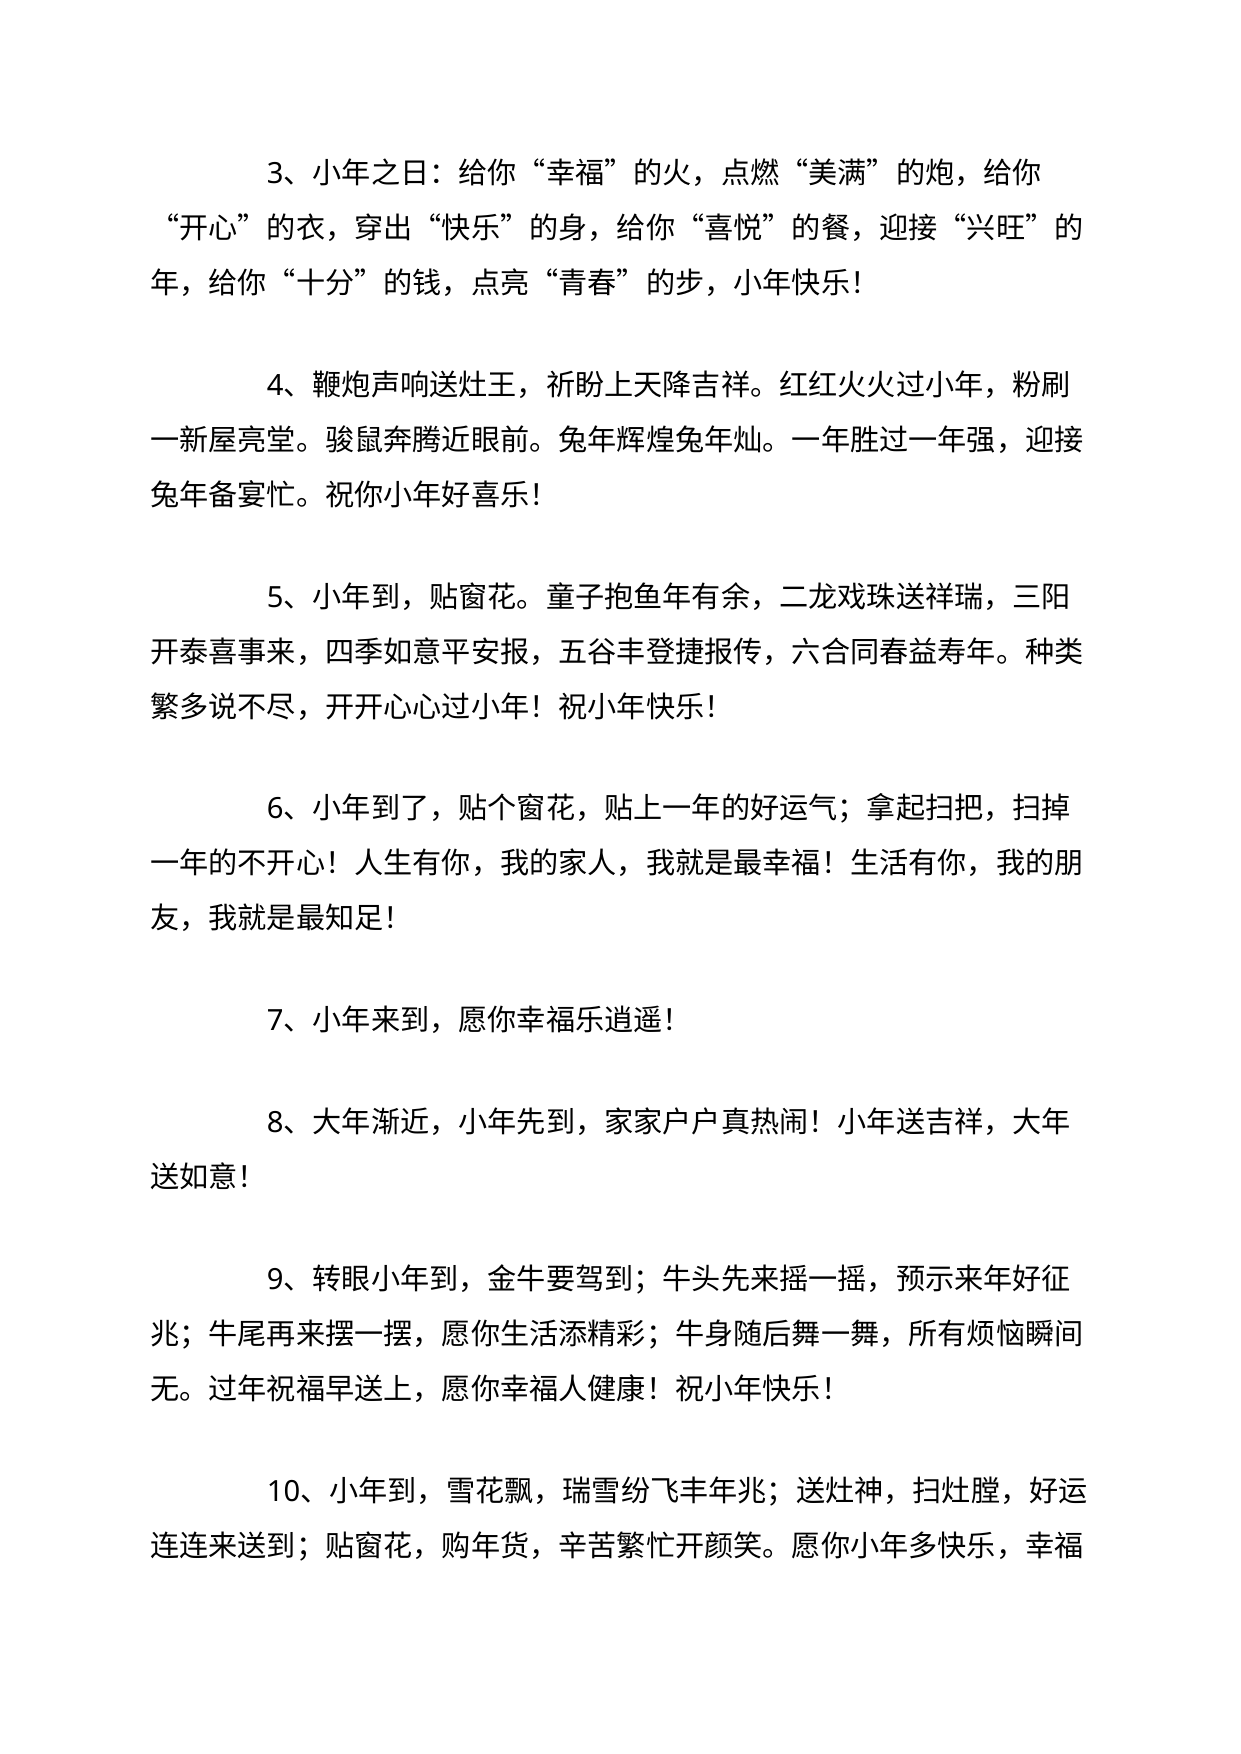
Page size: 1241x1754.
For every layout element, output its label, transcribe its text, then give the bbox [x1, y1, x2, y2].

text 9、转眼小年到，金牛要驾到；牛头先来摇一摇，预示来年好征兆；牛尾再来摆一摆，愿你生活添精彩；牛身随后舞一舞，所有烦恼瞬间无。过年祝福早送上，愿你幸福人健康！祝小年快乐！ [150, 1255, 1090, 1408]
text 6、小年到了，贴个窗花，贴上一年的好运气；拿起扫把，扫掉一年的不开心！人生有你，我的家人，我就是最幸福！生活有你，我的朋友，我就是最知足！ [150, 785, 1090, 937]
text 7、小年来到，愿你幸福乐逍遥！ [150, 997, 1090, 1039]
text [150, 1467, 1090, 1564]
text 5、小年到，贴窗花。童子抱鱼年有余，二龙戏珠送祥瑞，三阳开泰喜事来，四季如意平安报，五谷丰登捷报传，六合同春益寿年。种类繁多说不尽，开开心心过小年！祝小年快乐！ [150, 573, 1090, 726]
text 4、鞭炮声响送灶王，祈盼上天降吉祥。红红火火过小年，粉刷一新屋亮堂。骏鼠奔腾近眼前。兔年辉煌兔年灿。一年胜过一年强，迎接兔年备宴忙。祝你小年好喜乐！ [150, 362, 1090, 514]
text 3、小年之日：给你“幸福”的火，点燃“美满”的炮，给你“开心”的衣，穿出“快乐”的身，给你“喜悦”的餐，迎接“兴旺”的年，给你“十分”的钱，点亮“青春”的步，小年快乐！ [150, 150, 1090, 302]
text 8、大年渐近，小年先到，家家户户真热闹！小年送吉祥，大年送如意！ [150, 1099, 1090, 1196]
